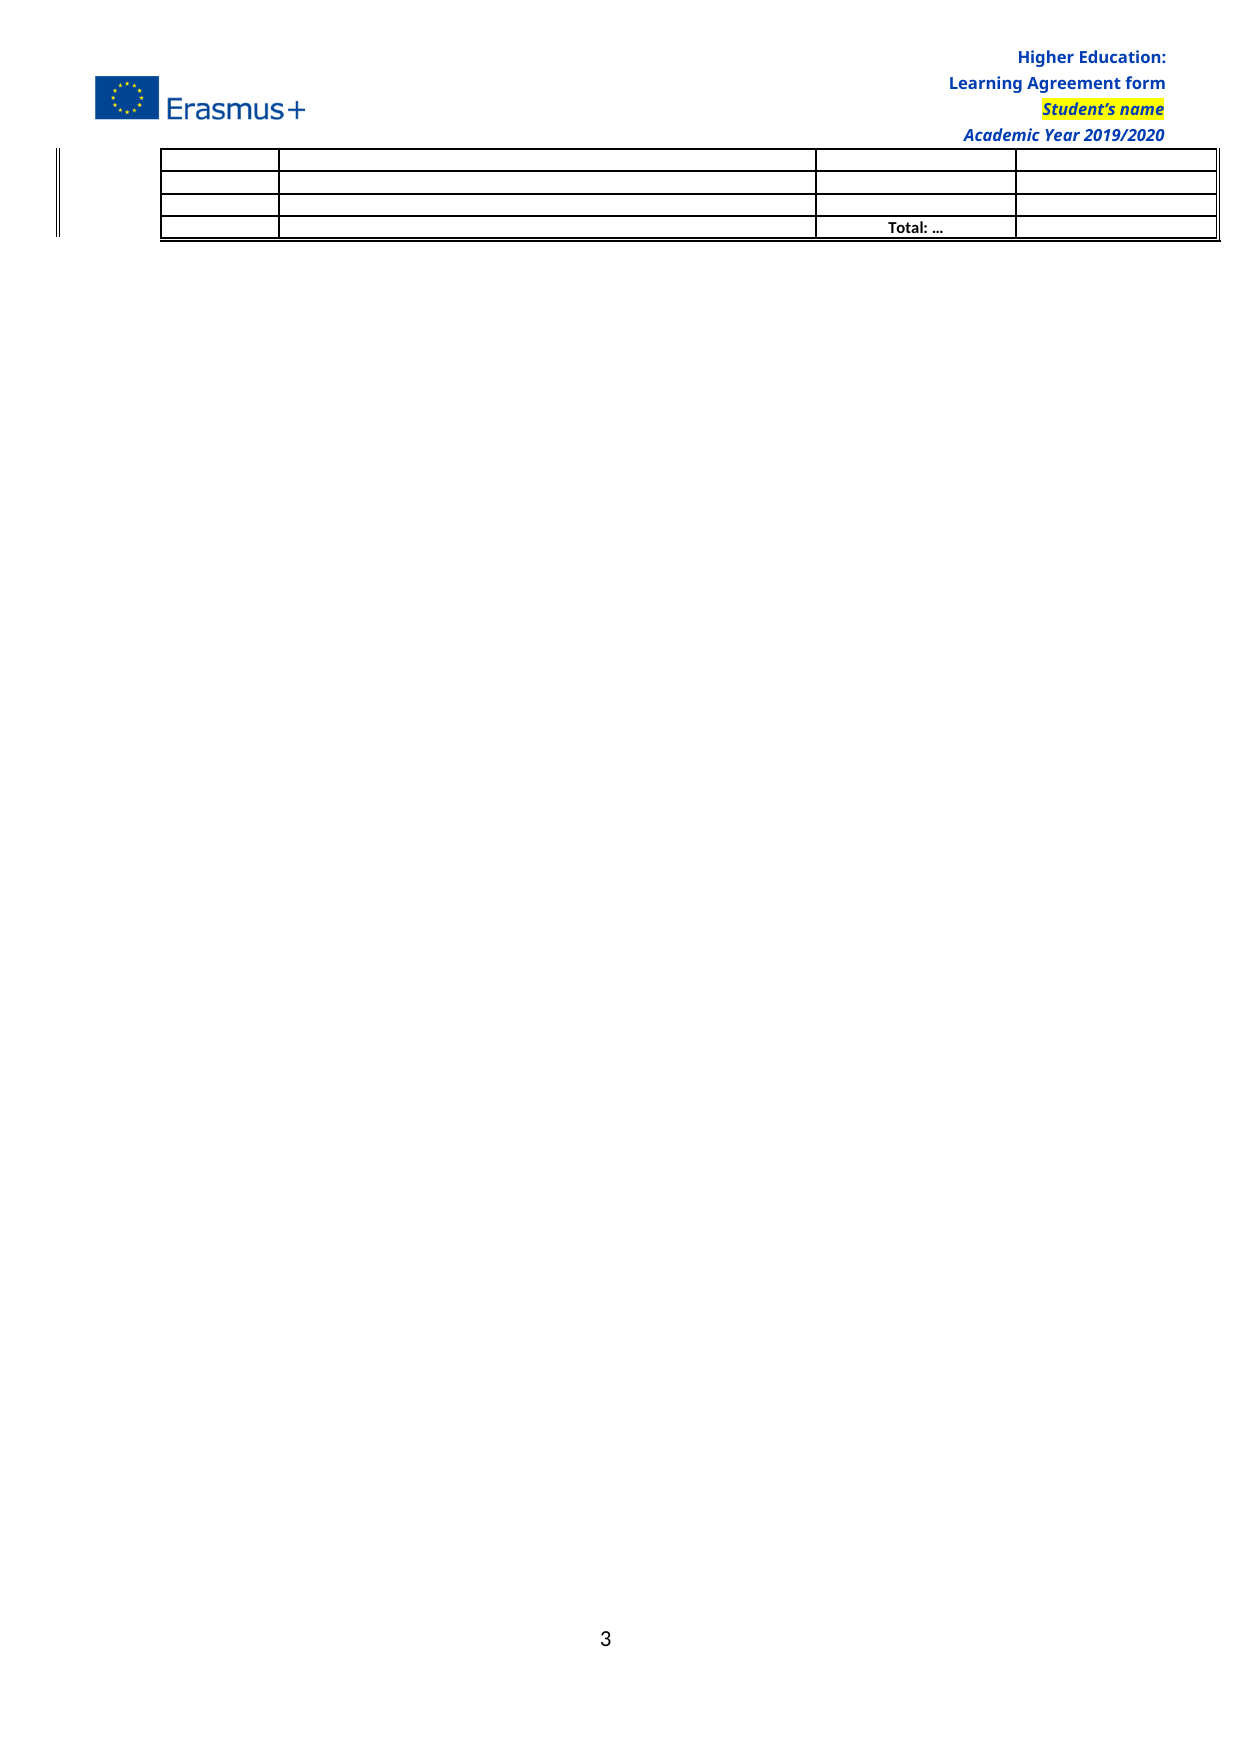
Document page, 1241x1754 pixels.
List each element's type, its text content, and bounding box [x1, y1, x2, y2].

table_cell Total: … [817, 217, 1015, 237]
table_cell [280, 150, 815, 170]
table_cell [280, 195, 815, 215]
table_cell [280, 217, 815, 237]
picture [95, 76, 306, 120]
table_cell [162, 195, 278, 215]
table_cell [1017, 172, 1216, 192]
table_cell [162, 217, 278, 237]
table_cell [162, 172, 278, 192]
table_cell [817, 195, 1015, 215]
table_cell [280, 172, 815, 192]
table_cell [1017, 217, 1216, 237]
table_cell [1017, 150, 1216, 170]
table_cell [817, 172, 1015, 192]
table_cell [1017, 195, 1216, 215]
table_cell [817, 150, 1015, 170]
table_cell [162, 150, 278, 170]
